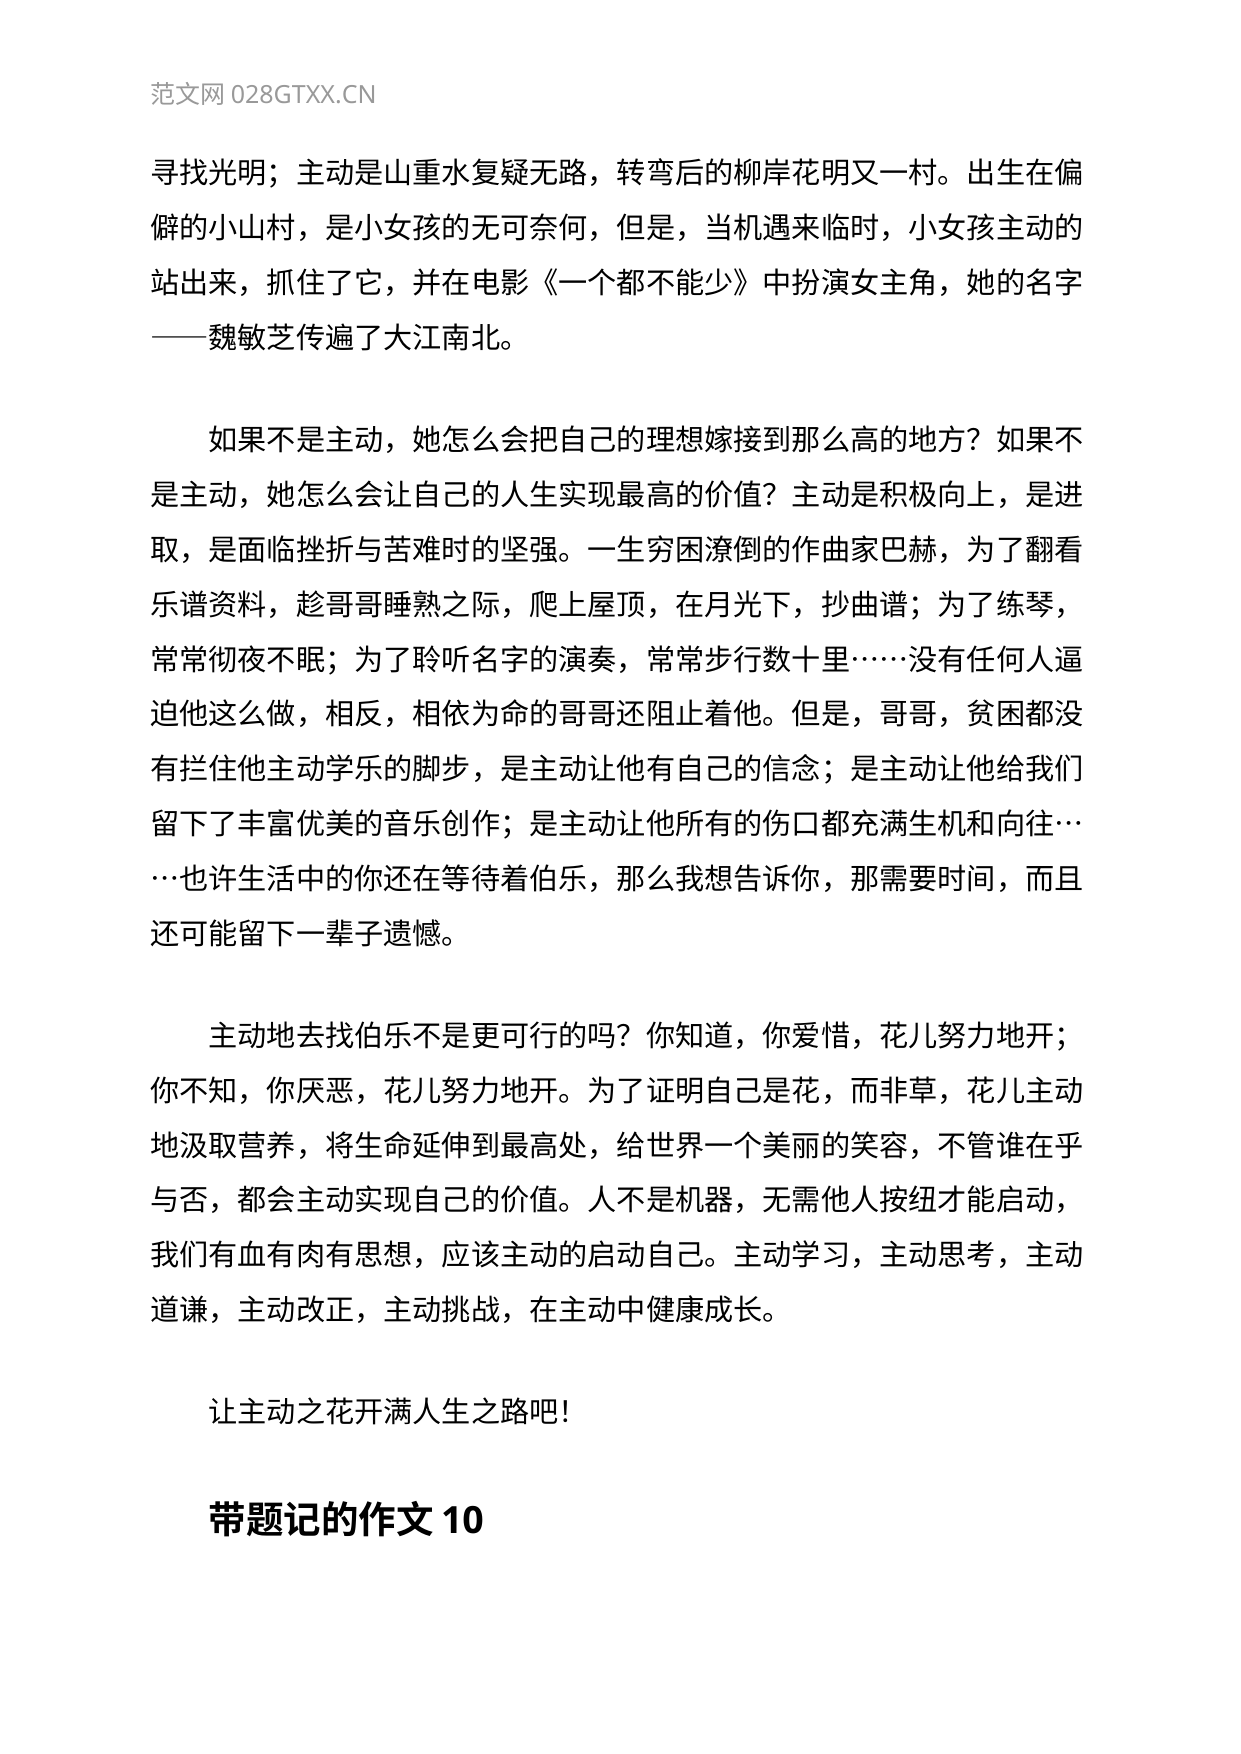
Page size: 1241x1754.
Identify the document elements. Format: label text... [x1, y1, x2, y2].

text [150, 150, 1090, 357]
text 带题记的作文10 [150, 1490, 1090, 1545]
text 主动地去找伯乐不是更可行的吗？你知道，你爱惜，花儿努力地开；你不知，你厌恶，花儿努力地开。为了证明自己是花，而非草，花儿主动地汲取营养，将生命延伸到最高处，给世界一个美丽的笑容，不管谁在乎与否，都会主动实现自己的价值。人不是机器，无需他人按纽才能启动，我们有血有肉有思想，应该主动的启动自己。主动学习，主动思考，主动道谦，主动改正，主动挑战，在主动中健康成长。 [150, 1012, 1090, 1329]
text 如果不是主动，她怎么会把自己的理想嫁接到那么高的地方？如果不是主动，她怎么会让自己的人生实现最高的价值？主动是积极向上，是进取，是面临挫折与苦难时的坚强。一生穷困潦倒的作曲家巴赫，为了翻看乐谱资料，趁哥哥睡熟之际，爬上屋顶，在月光下，抄曲谱；为了练琴，常常彻夜不眠；为了聆听名字的演奏，常常步行数十里……没有任何人逼迫他这么做，相反，相依为命的哥哥还阻止着他。但是，哥哥，贫困都没有拦住他主动学乐的脚步，是主动让他有自己的信念；是主动让他给我们留下了丰富优美的音乐创作；是主动让他所有的伤口都充满生机和向往……也许生活中的你还在等待着伯乐，那么我想告诉你，那需要时间，而且还可能留下一辈子遗憾。 [150, 416, 1090, 953]
text 让主动之花开满人生之路吧！ [150, 1388, 1090, 1431]
